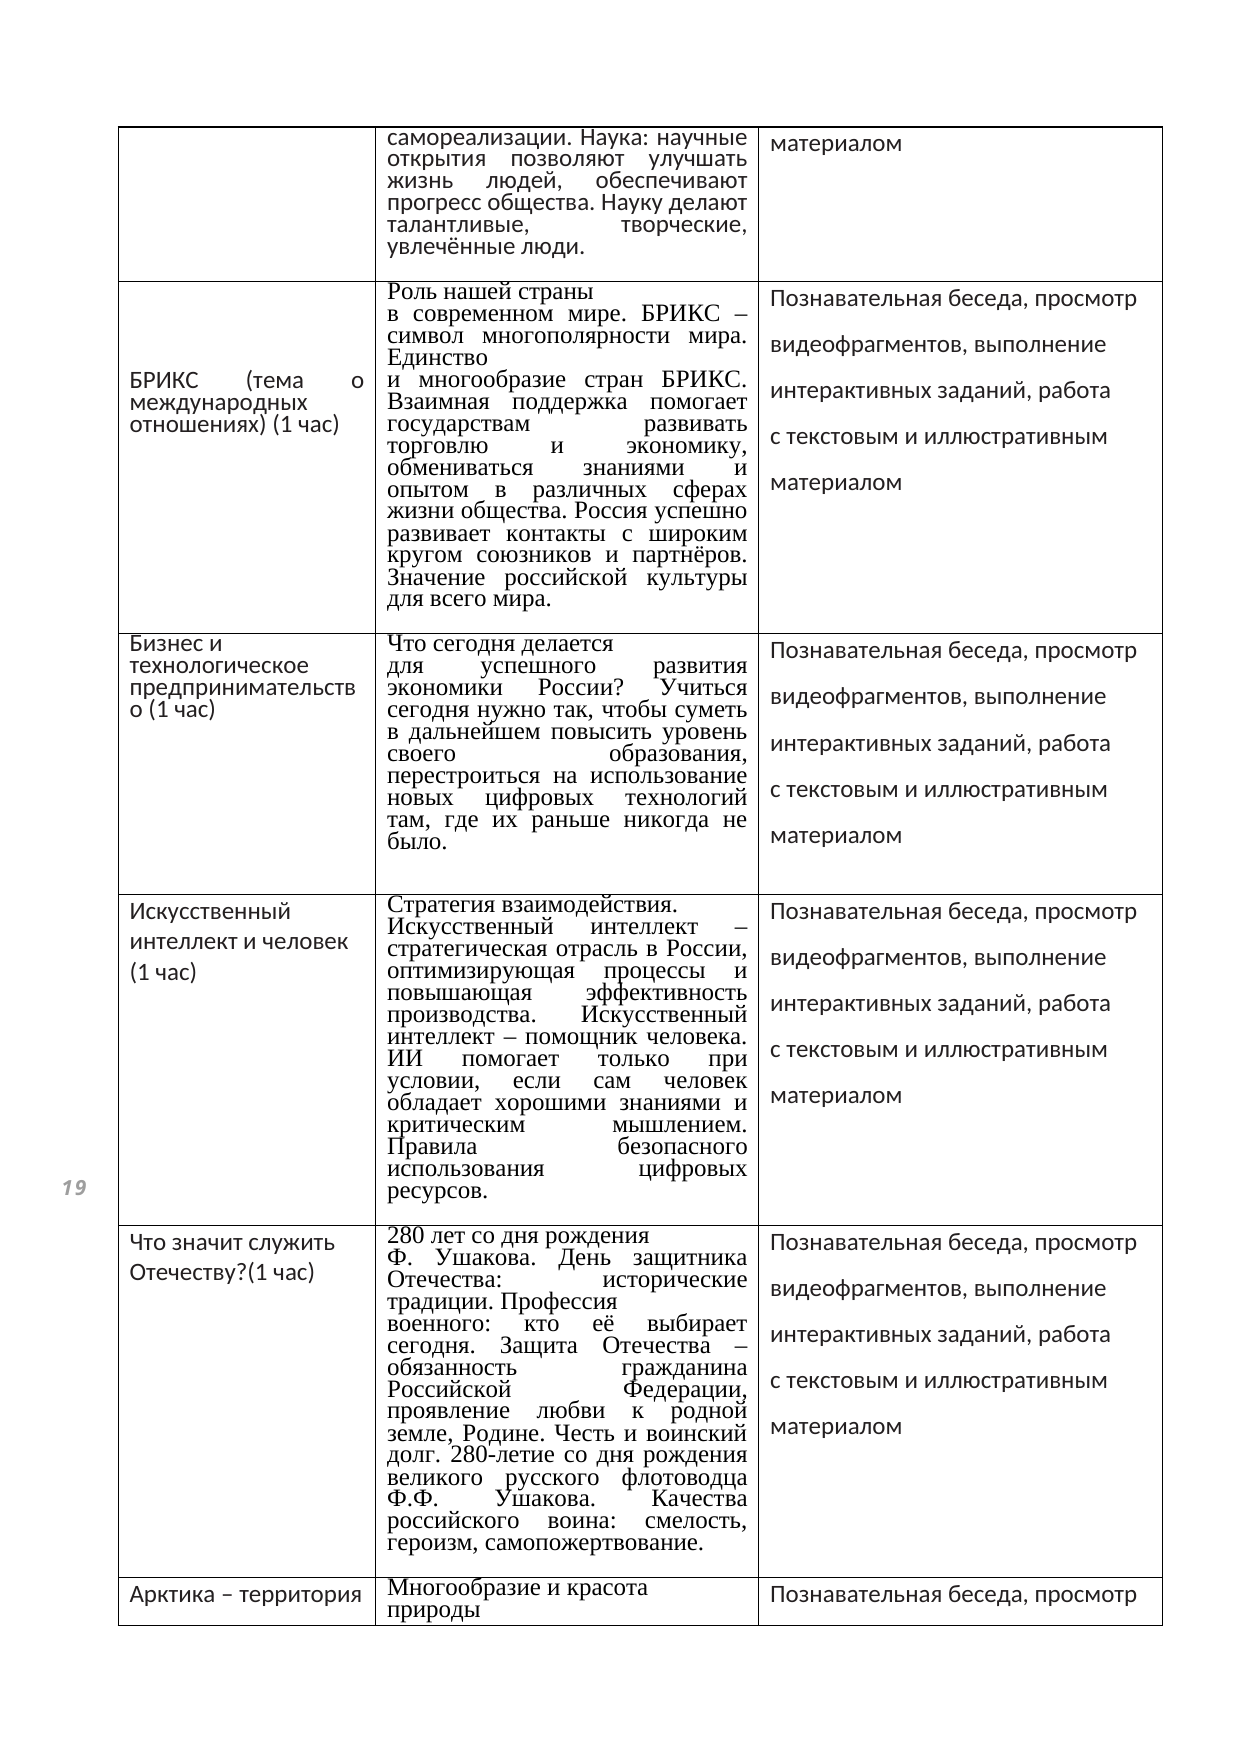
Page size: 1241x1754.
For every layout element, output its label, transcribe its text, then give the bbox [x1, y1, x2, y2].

table_cell Что сегодня делается для успешного развития экономики России? Учиться сегодня нужно так, чтобы суметь в дальнейшем повысить уровень своего образования, перестроиться на использование новых цифровых технологий там, где их раньше никогда не было. [376, 634, 758, 894]
table_cell Познавательная беседа, просмотр видеофрагментов, выполнение интерактивных заданий, работа с текстовым и иллюстративным материалом [759, 634, 1162, 894]
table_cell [759, 1578, 1162, 1624]
table_cell Стратегия взаимодействия. Искусственный интеллект – стратегическая отрасль в России, оптимизирующая процессы и повышающая эффективность производства. Искусственный интеллект – помощник человека. ИИ помогает только при условии, если сам человек обладает хорошими знаниями и критическим мышлением. Правила безопасного использования цифровых ресурсов. [376, 895, 758, 1224]
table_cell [119, 128, 375, 281]
table_cell Что значит служить Отечеству?(1 час) [119, 1226, 375, 1577]
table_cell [119, 1578, 375, 1624]
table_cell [376, 128, 758, 281]
table_cell 280 лет со дня рождения Ф. Ушакова. День защитника Отечества: исторические традиции. Профессия военного: кто её выбирает сегодня. Защита Отечества – обязанность гражданина Российской Федерации, проявление любви к родной земле, Родине. Честь и воинский долг. 280-летие со дня рождения великого русского флотоводца Ф.Ф. Ушакова. Качества российского воина: смелость, героизм, самопожертвование. [376, 1226, 758, 1577]
table_cell Искусственный интеллект и человек (1 час) [119, 895, 375, 1224]
table_cell Познавательная беседа, просмотр видеофрагментов, выполнение интерактивных заданий, работа с текстовым и иллюстративным материалом [759, 1226, 1162, 1577]
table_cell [376, 1578, 758, 1624]
table_cell Роль нашей страны в современном мире. БРИКС – символ многополярности мира. Единство и многообразие стран БРИКС. Взаимная поддержка помогает государствам развивать торговлю и экономику, обмениваться знаниями и опытом в различных сферах жизни общества. Россия успешно развивает контакты с широким кругом союзников и партнёров. Значение российской культуры для всего мира. [376, 282, 758, 633]
table_cell Бизнес и технологическое предпринимательство (1 час) [119, 634, 375, 894]
table_cell Познавательная беседа, просмотр видеофрагментов, выполнение интерактивных заданий, работа с текстовым и иллюстративным материалом [759, 282, 1162, 633]
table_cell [759, 128, 1162, 281]
table_cell БРИКС (тема о международных отношениях) (1 час) [119, 282, 375, 633]
table_cell Познавательная беседа, просмотр видеофрагментов, выполнение интерактивных заданий, работа с текстовым и иллюстративным материалом [759, 895, 1162, 1224]
